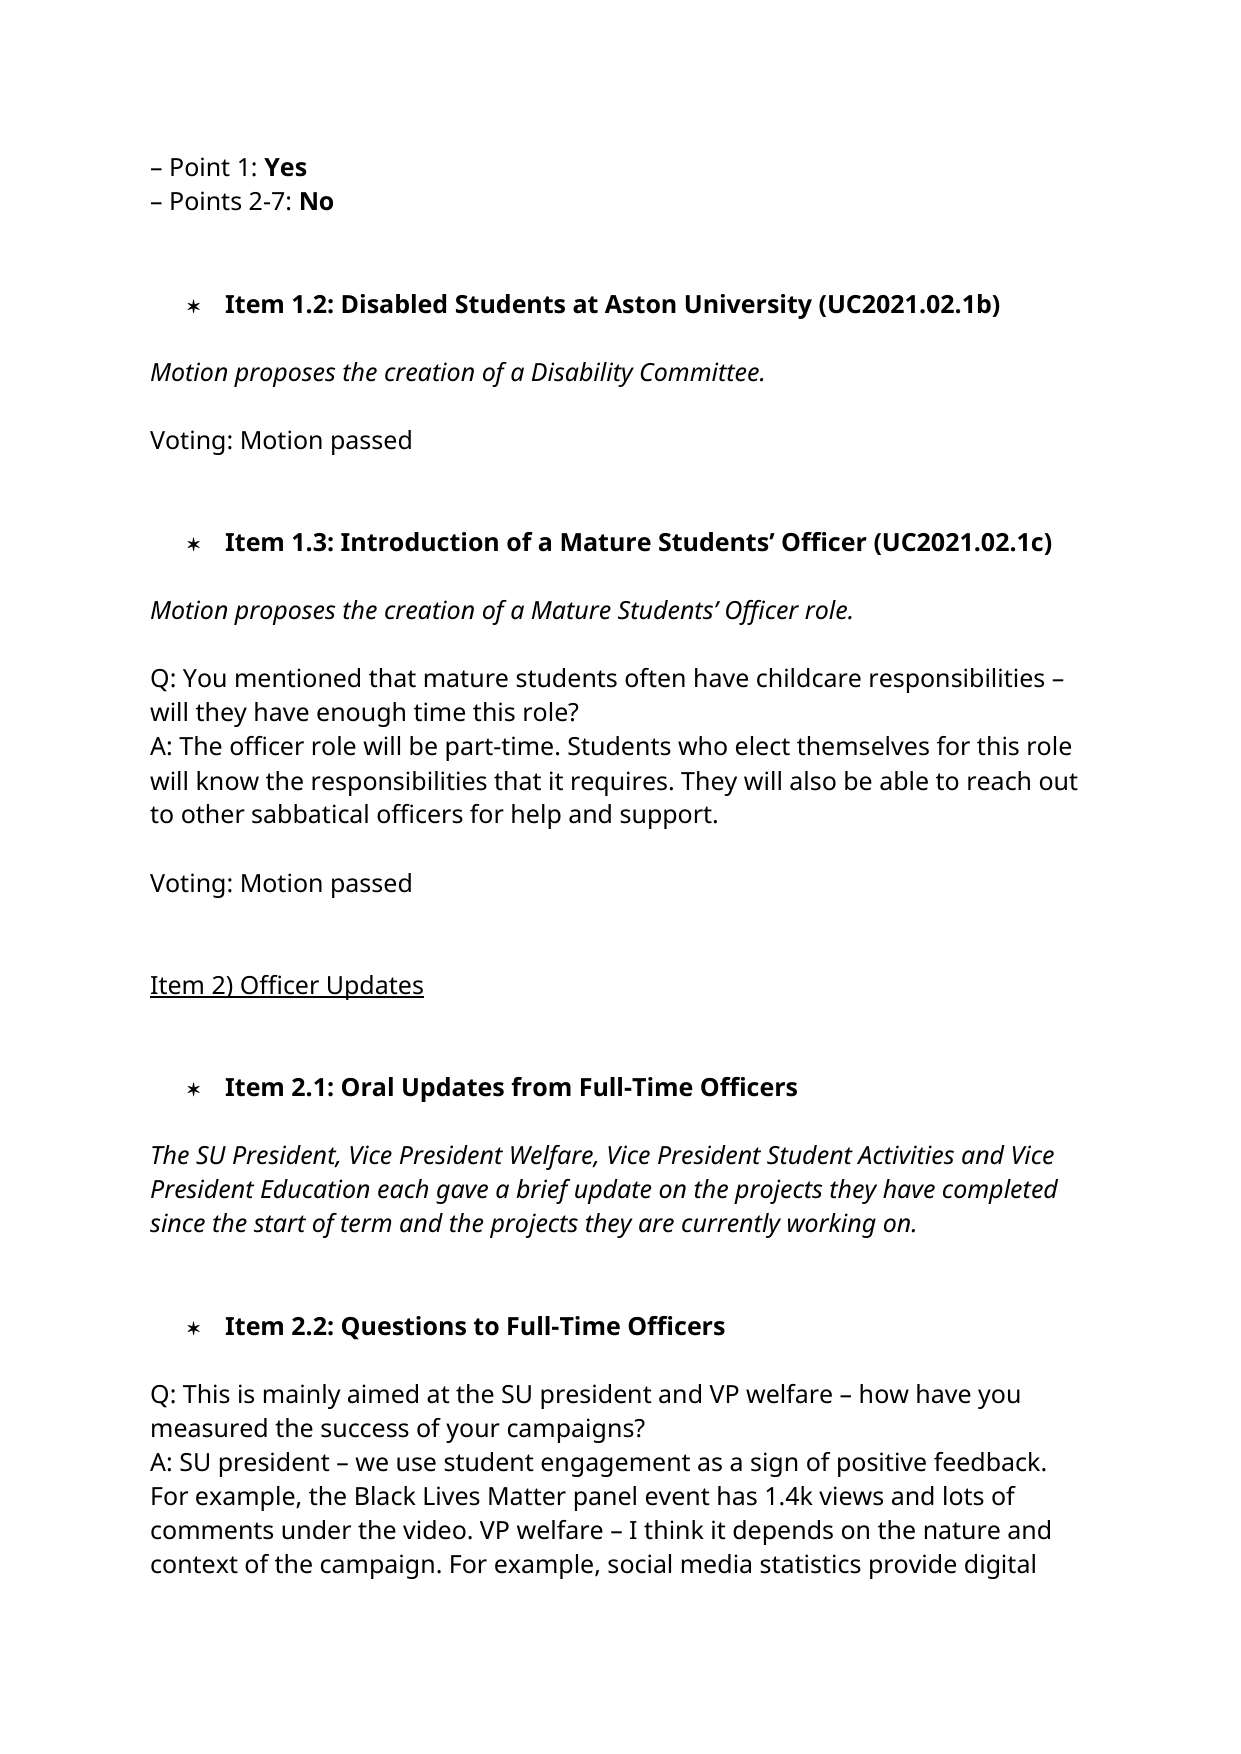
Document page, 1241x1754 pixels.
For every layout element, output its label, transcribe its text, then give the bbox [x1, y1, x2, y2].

list Item 1.2: Disabled Students at Aston University (UC2021.02.1b) [187, 286, 1090, 320]
text The SU President, Vice President Welfare, Vice President Student Activities and Vice President Education each gave a brief update on the projects they have completed since the start of term and the projects they are currently working on. [150, 1138, 1090, 1240]
text Q: You mentioned that mature students often have childcare responsibilities – will they have enough time this role? [150, 661, 1090, 729]
list Item 2.2: Questions to Full-Time Officers [187, 1308, 1090, 1342]
text Motion proposes the creation of a Disability Committee. [150, 354, 1090, 388]
text Motion proposes the creation of a Mature Students’ Officer role. [150, 593, 1090, 627]
list Item 1.3: Introduction of a Mature Students’ Officer (UC2021.02.1c) [187, 525, 1090, 559]
text A: The officer role will be part-time. Students who elect themselves for this role will know the responsibilities that it requires. They will also be able to reach out to other sabbatical officers for help and support. [150, 729, 1090, 831]
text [150, 1444, 1090, 1581]
text Voting: Motion passed [150, 865, 1090, 899]
text – Point 1: Yes [150, 150, 1090, 184]
text Voting: Motion passed [150, 422, 1090, 457]
text Q: This is mainly aimed at the SU president and VP welfare – how have you measured the success of your campaigns? [150, 1376, 1090, 1444]
text – Points 2-7: No [150, 184, 1090, 218]
list Item 2.1: Oral Updates from Full-Time Officers [187, 1070, 1090, 1104]
text Item 2) Officer Updates [150, 967, 1090, 1002]
